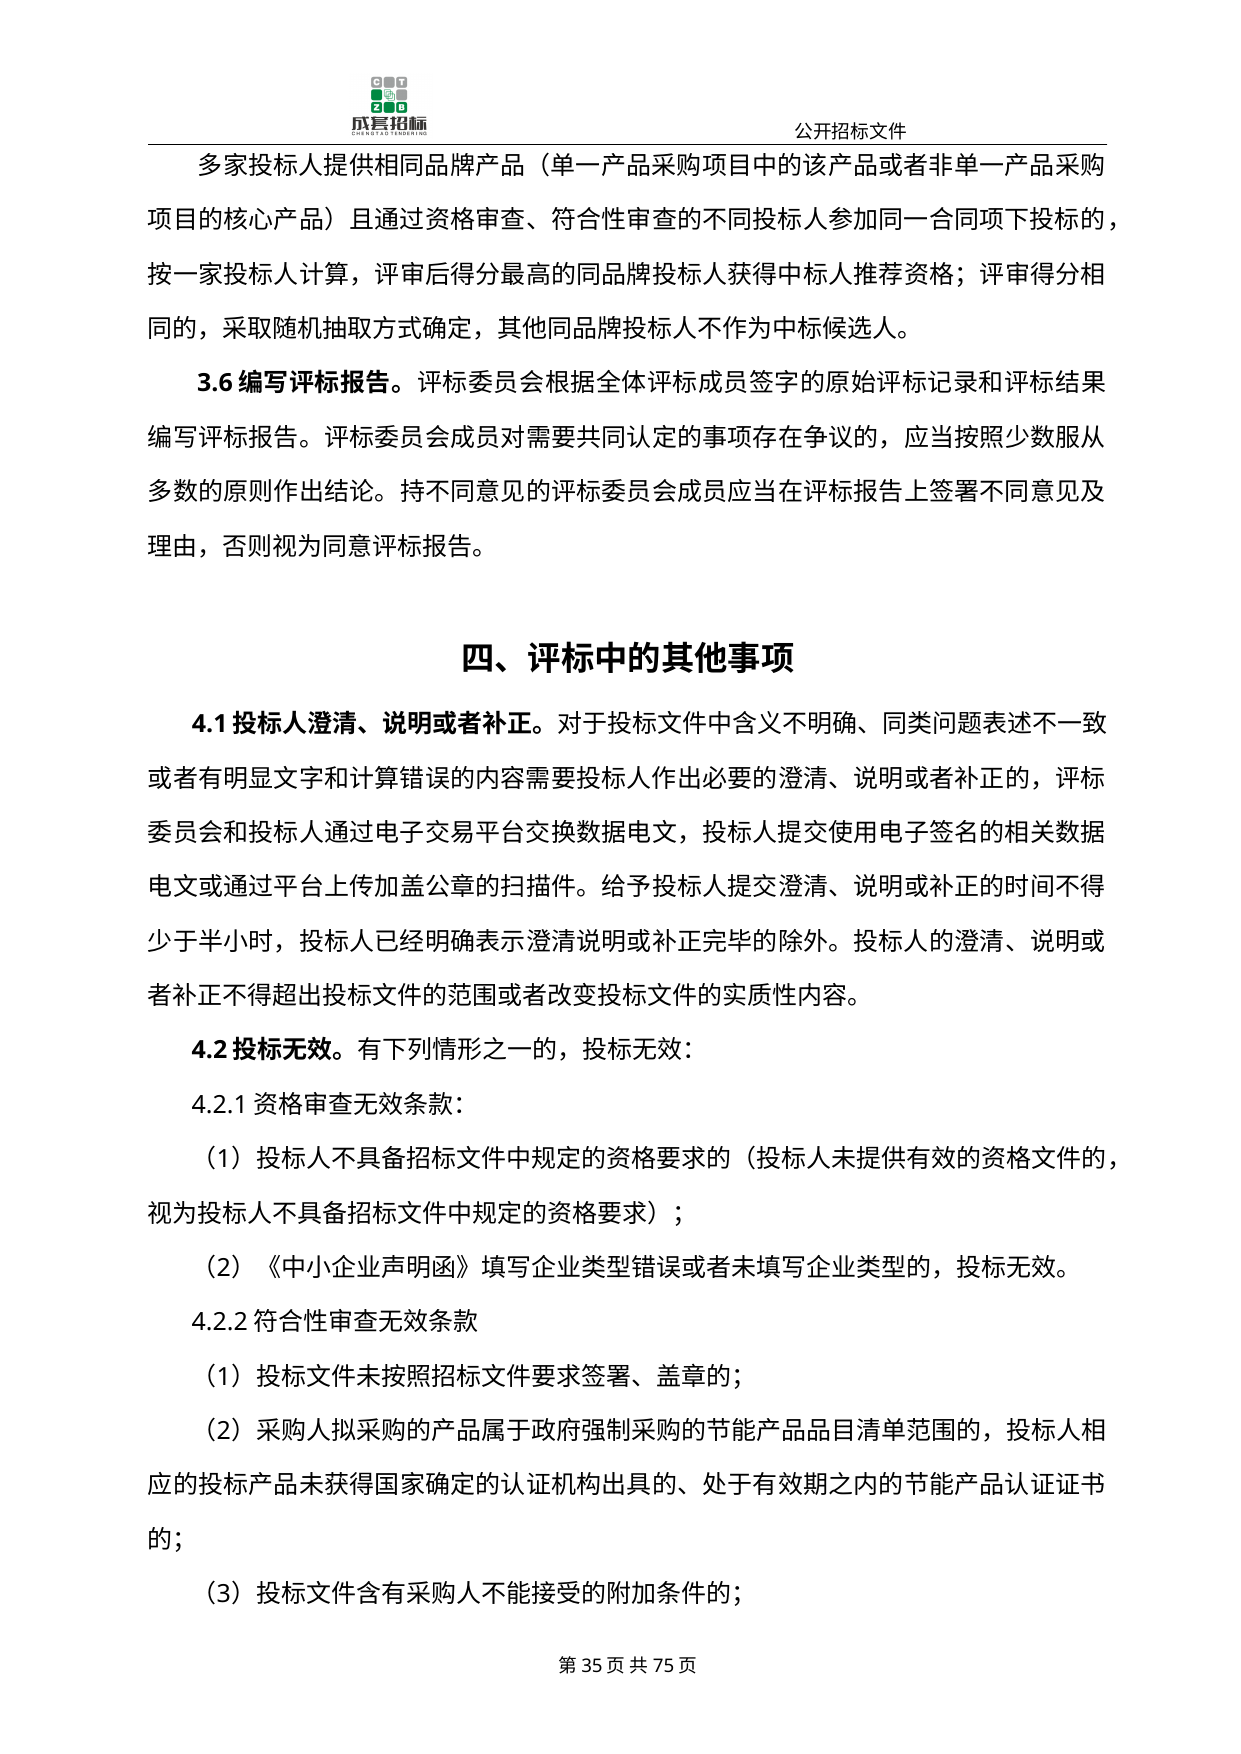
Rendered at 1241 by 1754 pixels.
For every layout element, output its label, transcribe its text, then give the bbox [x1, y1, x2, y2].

text 4.1投标人澄清、说明或者补正。对于投标文件中含义不明确、同类问题表述不一致或者有明显文字和计算错误的内容需要投标人作出必要的澄清、说明或者补正的，评标委员会和投标人通过电子交易平台交换数据电文，投标人提交使用电子签名的相关数据电文或通过平台上传加盖公章的扫描件。给予投标人提交澄清、说明或补正的时间不得少于半小时，投标人已经明确表示澄清说明或补正完毕的除外。投标人的澄清、说明或者补正不得超出投标文件的范围或者改变投标文件的实质性内容。 [148, 704, 1107, 1012]
text （3）投标文件含有采购人不能接受的附加条件的； [148, 1574, 1107, 1610]
text 4.2.2符合性审查无效条款 [148, 1302, 1107, 1338]
text （1）投标人不具备招标文件中规定的资格要求的（投标人未提供有效的资格文件的，视为投标人不具备招标文件中规定的资格要求）； [148, 1139, 1107, 1229]
text （2）《中小企业声明函》填写企业类型错误或者未填写企业类型的，投标无效。 [148, 1247, 1107, 1284]
text 多家投标人提供相同品牌产品（单一产品采购项目中的该产品或者非单一产品采购项目的核心产品）且通过资格审查、符合性审查的不同投标人参加同一合同项下投标的，按一家投标人计算，评审后得分最高的同品牌投标人获得中标人推荐资格；评审得分相同的，采取随机抽取方式确定，其他同品牌投标人不作为中标候选人。 [148, 145, 1107, 345]
picture [348, 73, 434, 139]
text （1）投标文件未按照招标文件要求签署、盖章的； [148, 1356, 1107, 1392]
text （2）采购人拟采购的产品属于政府强制采购的节能产品品目清单范围的，投标人相应的投标产品未获得国家确定的认证机构出具的、处于有效期之内的节能产品认证证书的； [148, 1411, 1107, 1556]
text 四、评标中的其他事项 [148, 631, 1107, 679]
text 3.6编写评标报告。评标委员会根据全体评标成员签字的原始评标记录和评标结果编写评标报告。评标委员会成员对需要共同认定的事项存在争议的，应当按照少数服从多数的原则作出结论。持不同意见的评标委员会成员应当在评标报告上签署不同意见及理由，否则视为同意评标报告。 [148, 363, 1107, 562]
text 4.2.1资格审查无效条款： [148, 1084, 1107, 1121]
text 4.2投标无效。有下列情形之一的，投标无效： [148, 1030, 1107, 1066]
